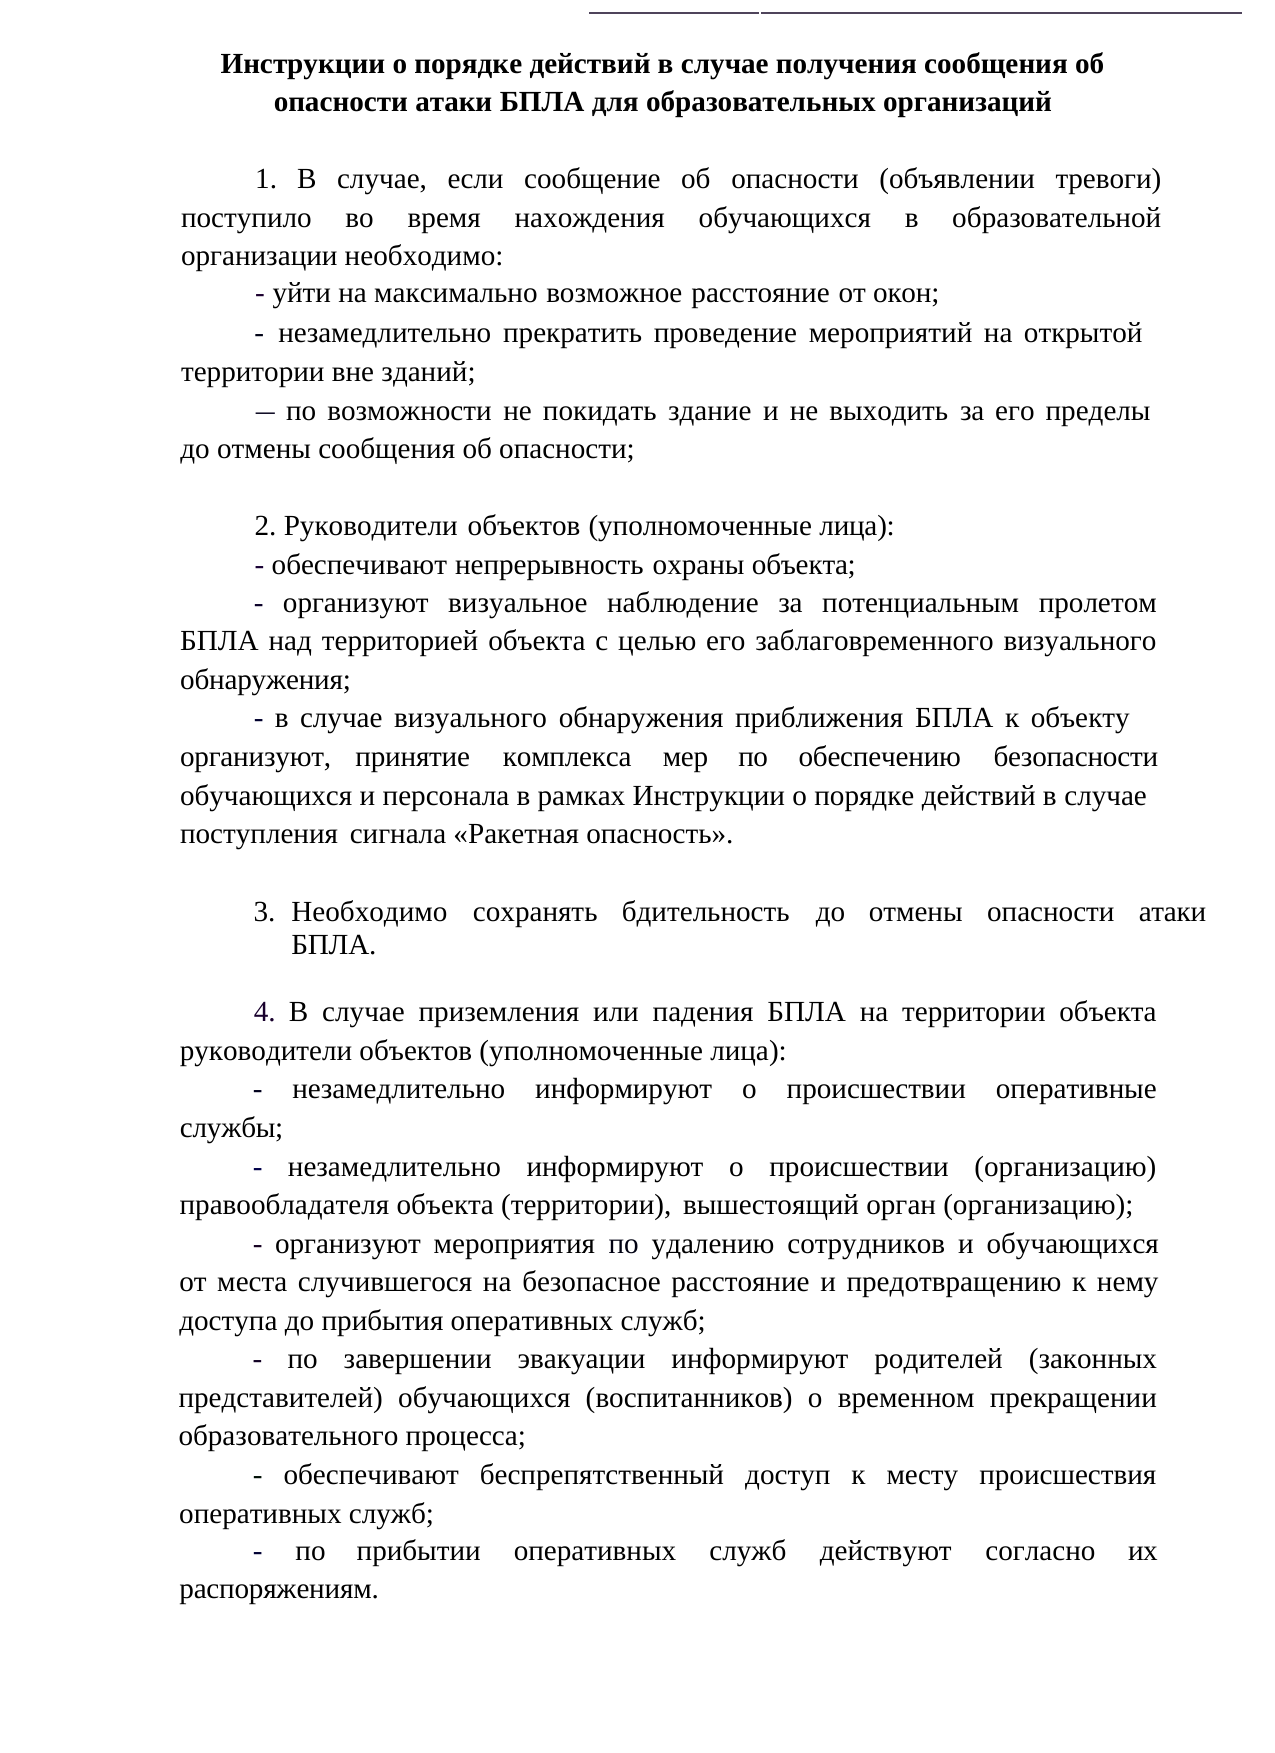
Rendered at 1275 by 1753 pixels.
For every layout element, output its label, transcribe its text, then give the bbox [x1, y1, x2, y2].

list незамедлительно информируют о происшествии оперативные службы; [179, 1071, 1157, 1143]
list уйти на максимально возможное расстояние от окон; [255, 277, 1206, 309]
list Руководители объектов (уполномоченные лица): [254, 508, 1206, 541]
list организуют визуальное наблюдение за потенциальным пролетом БПЛА над территорией объекта с целью его заблаговременного визуального обнаружения; [180, 585, 1157, 696]
subtitle Инструкции о порядке действий в случае получения сообщения об опасности атаки БПЛА для образовательных организаций [167, 46, 1158, 118]
list организуют мероприятия по удалению сотрудников и обучающихся от места случившегося на безопасное расстояние и предотвращению к нему доступа до прибытия оперативных служб; [179, 1226, 1159, 1336]
list в случае визуального обнаружения приближения БПЛА к объекту организуют, принятие комплекса мер по обеспечению безопасности обучающихся и персонала в рамках Инструкции о порядке действий в случае поступления сигнала «Ракетная опасность». [180, 701, 1159, 850]
list по прибытии оперативных служб действуют согласно их [253, 1535, 1206, 1567]
list обеспечивают беспрепятственный доступ к месту происшествия оперативных служб; [179, 1457, 1157, 1530]
list незамедлительно прекратить проведение мероприятий на открытой территории вне зданий; [181, 315, 1158, 387]
list обеспечивают непрерывность охраны объекта; [254, 547, 1206, 580]
list Необходимо сохранять бдительность до отмены опасности атаки БПЛА. [253, 894, 1206, 961]
list незамедлительно информируют о происшествии (организацию) правообладателя объекта (территории), вышестоящий орган (организацию); [179, 1149, 1157, 1221]
list В случае приземления или падения БПЛА на территории объекта руководители объектов (уполномоченные лица): [179, 994, 1158, 1066]
text распоряжениям. [179, 1572, 1206, 1605]
text — по возможности не покидать здание и не выходить за его пределы до отмены сообщения об опасности; [180, 393, 1158, 465]
list В случае, если сообщение об опасности (объявлении тревоги) поступило во время нахождения обучающихся в образовательной организации необходимо: [181, 161, 1162, 272]
list по завершении эвакуации информируют родителей (законных представителей) обучающихся (воспитанников) о временном прекращении образовательного процесса; [178, 1341, 1158, 1452]
